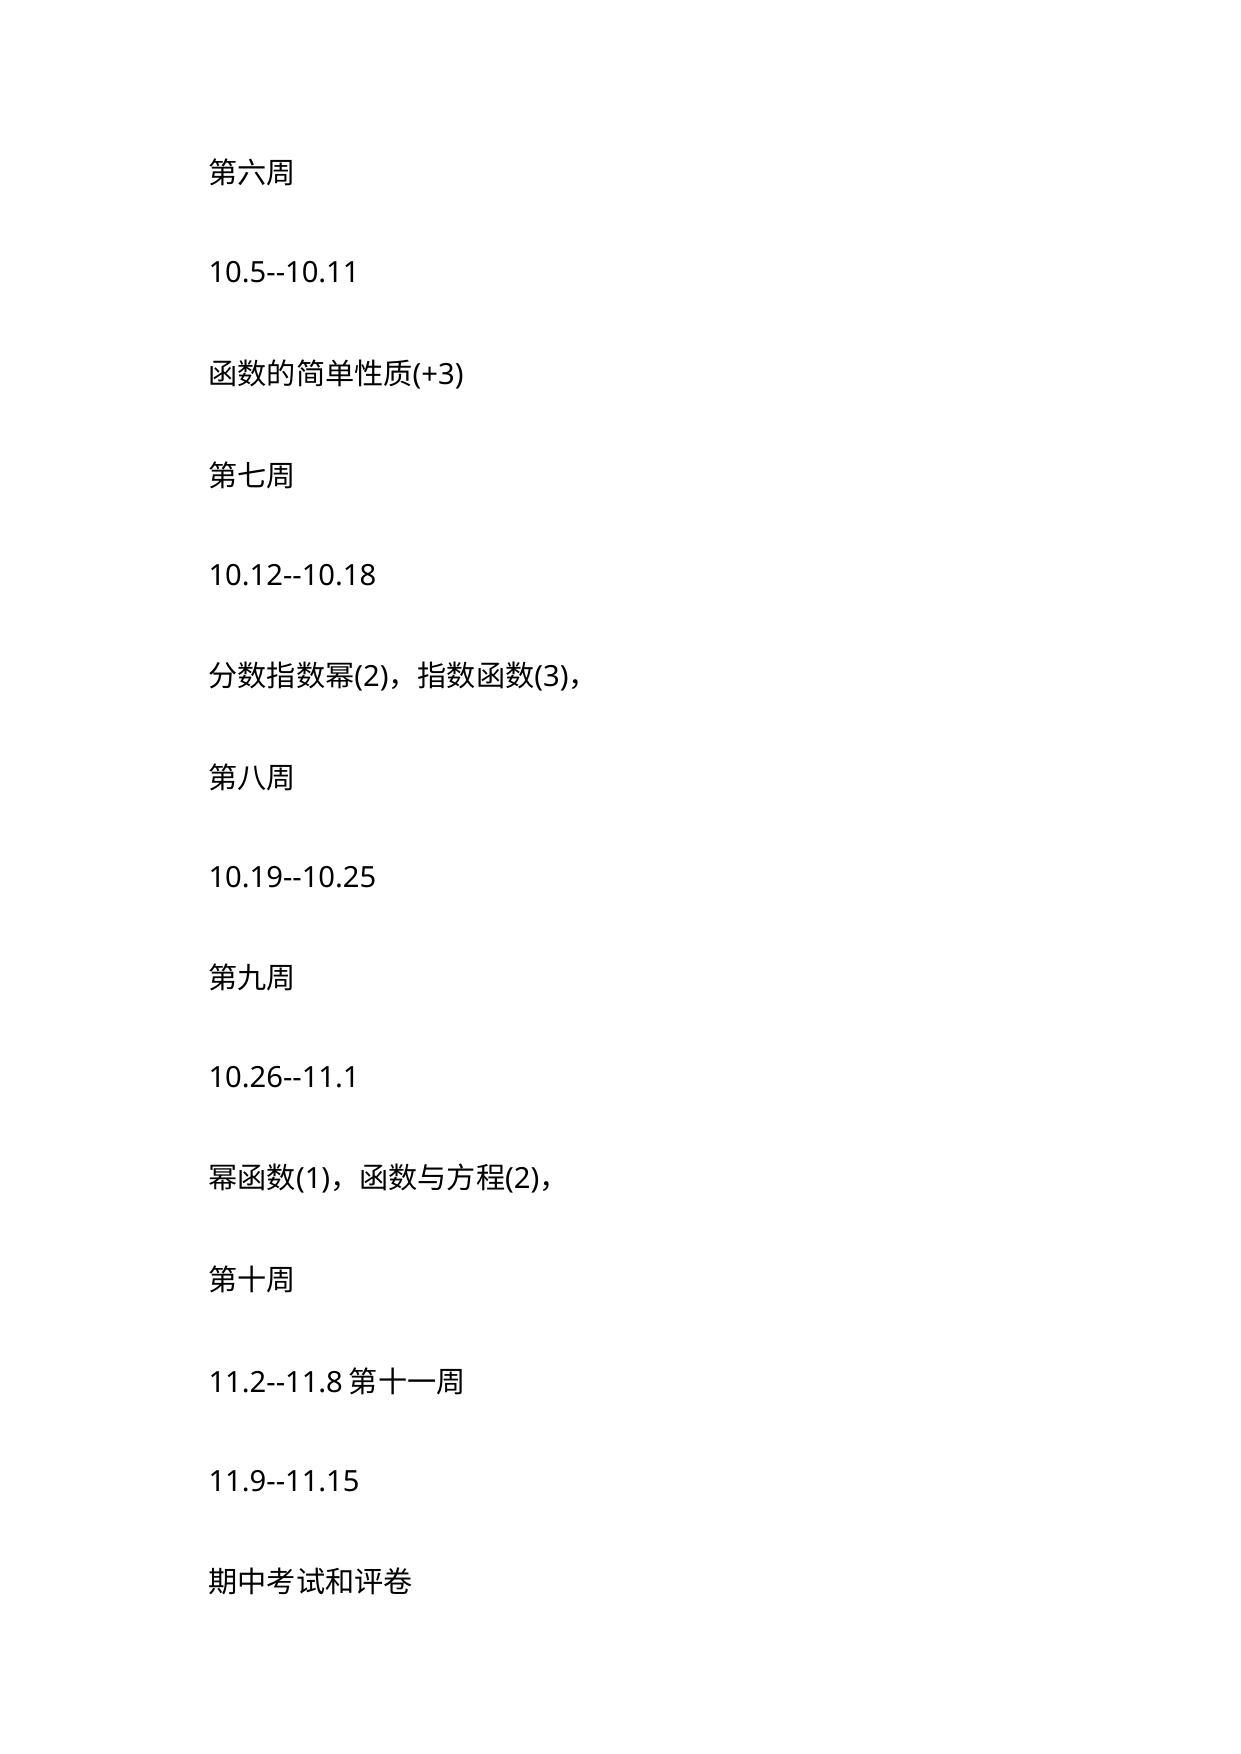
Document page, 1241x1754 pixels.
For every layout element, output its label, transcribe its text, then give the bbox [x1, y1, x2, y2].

text 11.9--11.15 [150, 1461, 1090, 1500]
text 分数指数幂(2)，指数函数(3)， [150, 652, 1090, 695]
text 10.12--10.18 [150, 554, 1090, 594]
text 第七周 [150, 452, 1090, 494]
text 期中考试和评卷 [150, 1559, 1090, 1601]
text 10.19--10.25 [150, 856, 1090, 896]
text 第九周 [150, 954, 1090, 997]
text 第八周 [150, 754, 1090, 797]
text 11.2--11.8第十一周 [150, 1358, 1090, 1401]
text 10.5--10.11 [150, 252, 1090, 291]
text 第十周 [150, 1257, 1090, 1299]
text 函数的简单性质(+3) [150, 350, 1090, 393]
text 第六周 [150, 150, 1090, 192]
text 10.26--11.1 [150, 1056, 1090, 1096]
text 幂函数(1)，函数与方程(2)， [150, 1155, 1090, 1197]
